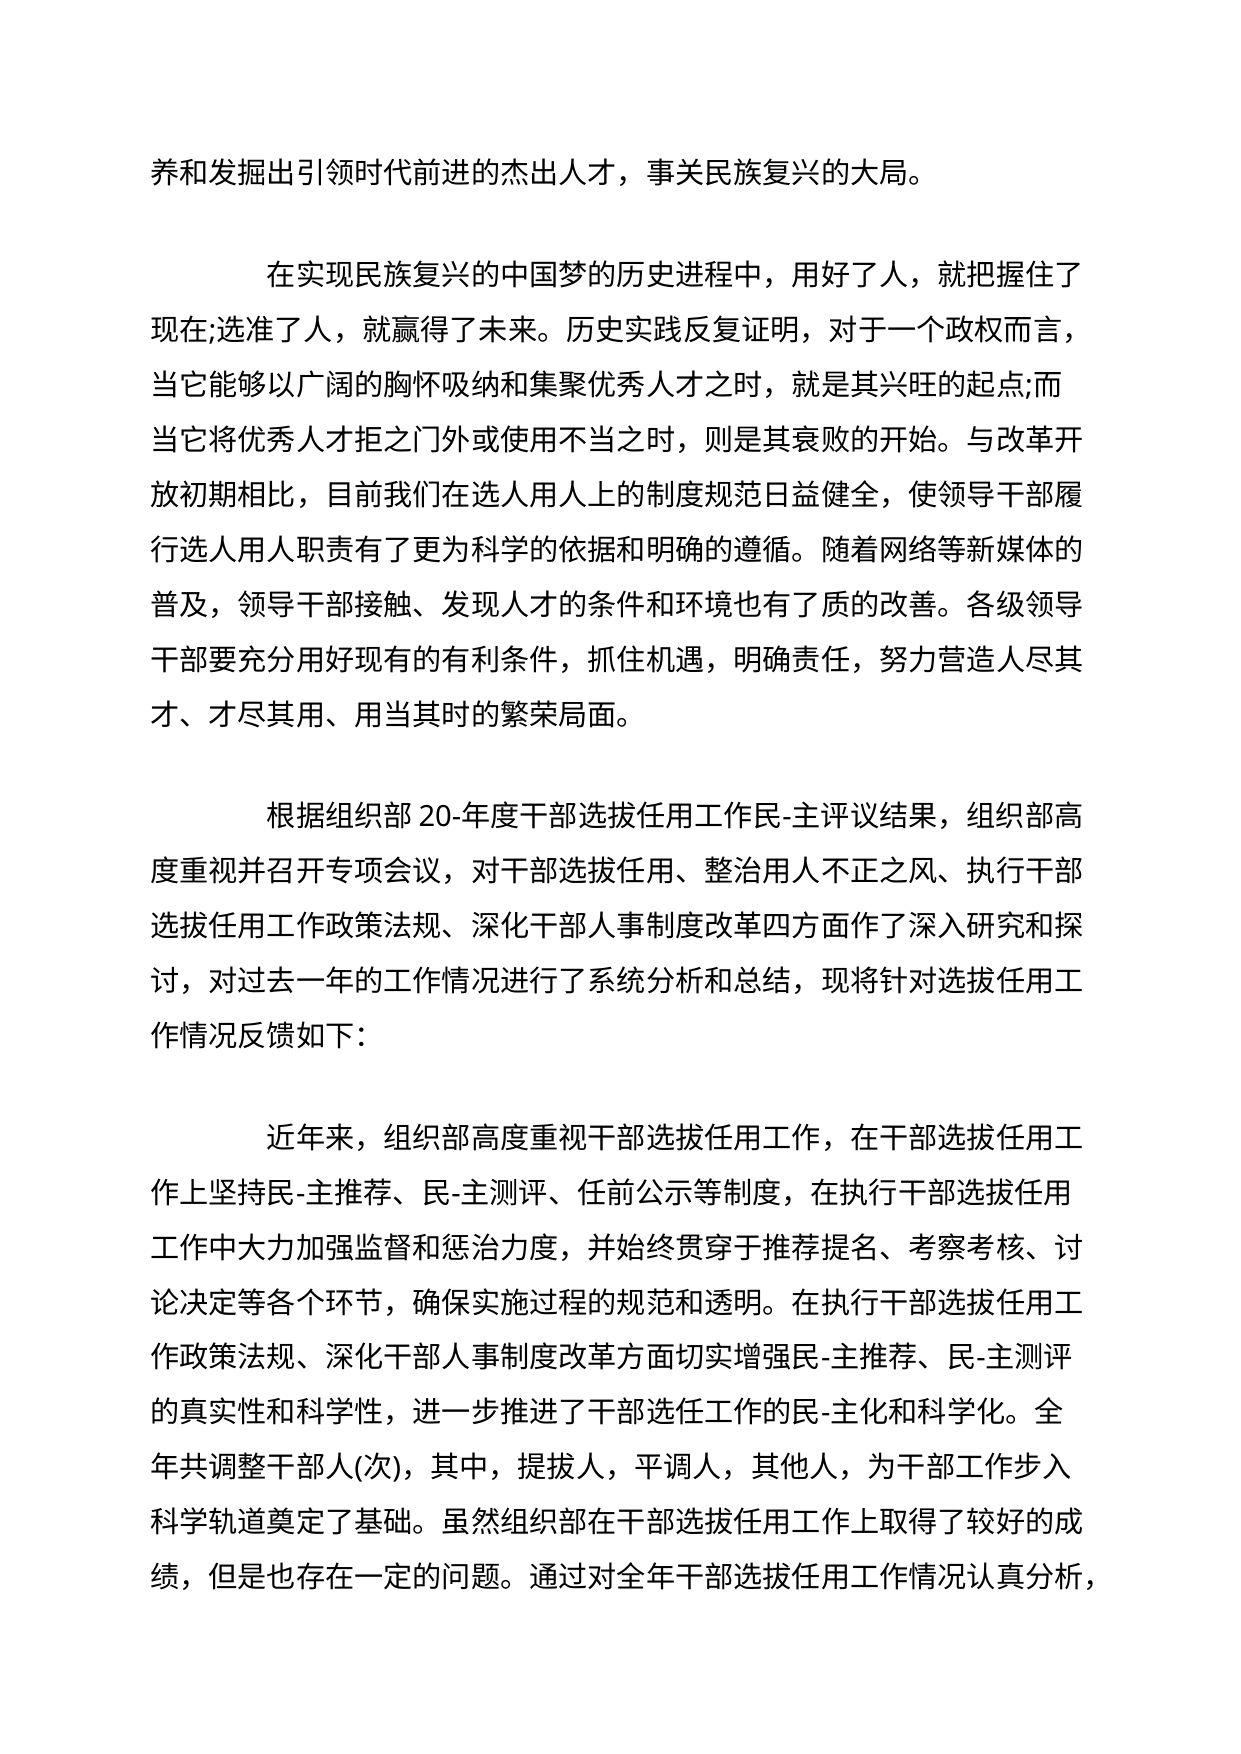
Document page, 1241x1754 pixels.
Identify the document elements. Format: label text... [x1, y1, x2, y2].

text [150, 1114, 1090, 1596]
text 根据组织部20-年度干部选拔任用工作民-主评议结果，组织部高度重视并召开专项会议，对干部选拔任用、整治用人不正之风、执行干部选拔任用工作政策法规、深化干部人事制度改革四方面作了深入研究和探讨，对过去一年的工作情况进行了系统分析和总结，现将针对选拔任用工作情况反馈如下： [150, 793, 1090, 1055]
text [150, 150, 1090, 192]
text 在实现民族复兴的中国梦的历史进程中，用好了人，就把握住了现在;选准了人，就赢得了未来。历史实践反复证明，对于一个政权而言，当它能够以广阔的胸怀吸纳和集聚优秀人才之时，就是其兴旺的起点;而当它将优秀人才拒之门外或使用不当之时，则是其衰败的开始。与改革开放初期相比，目前我们在选人用人上的制度规范日益健全，使领导干部履行选人用人职责有了更为科学的依据和明确的遵循。随着网络等新媒体的普及，领导干部接触、发现人才的条件和环境也有了质的改善。各级领导干部要充分用好现有的有利条件，抓住机遇，明确责任，努力营造人尽其才、才尽其用、用当其时的繁荣局面。 [150, 252, 1090, 733]
